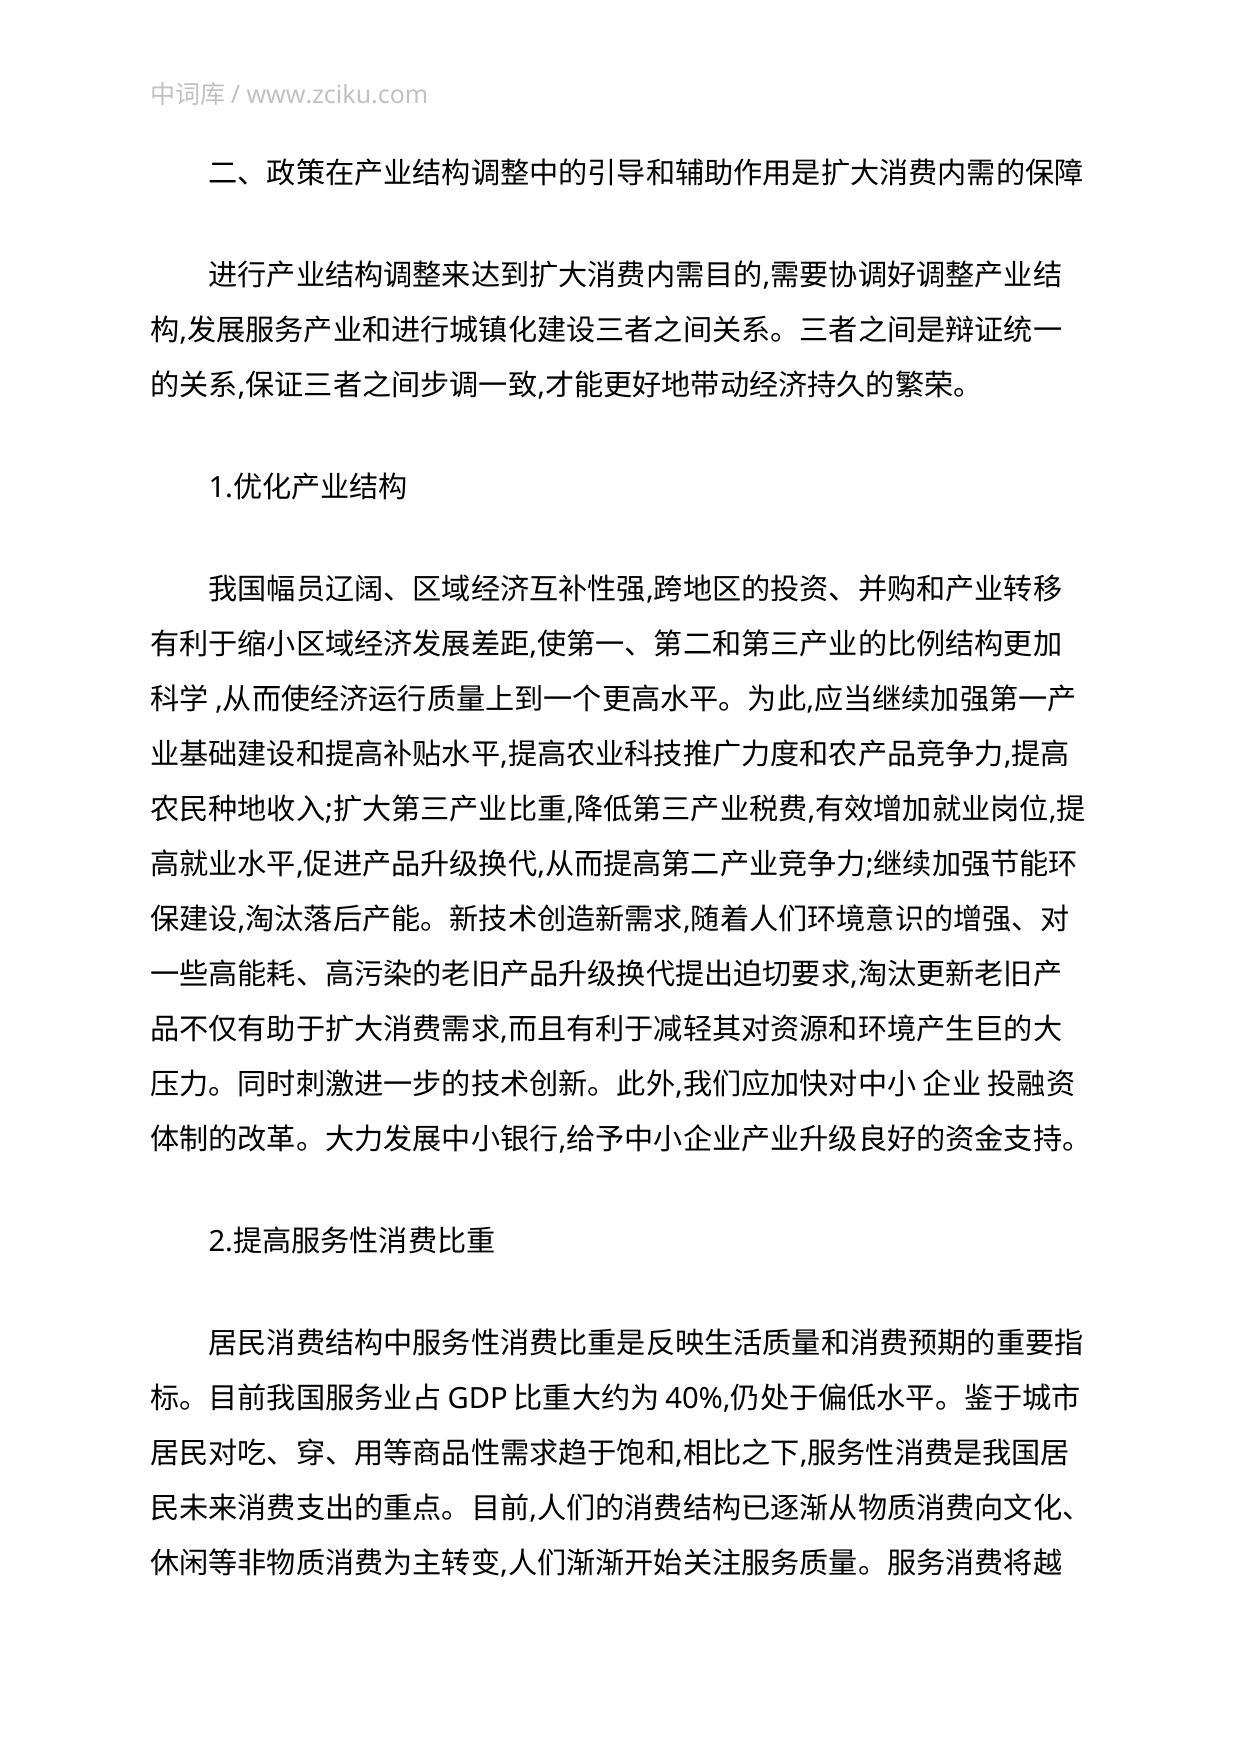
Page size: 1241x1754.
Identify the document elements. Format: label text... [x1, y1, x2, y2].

text 2.提高服务性消费比重 [150, 1218, 1090, 1260]
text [150, 1320, 1090, 1582]
text 进行产业结构调整来达到扩大消费内需目的,需要协调好调整产业结构,发展服务产业和进行城镇化建设三者之间关系。三者之间是辩证统一的关系,保证三者之间步调一致,才能更好地带动经济持久的繁荣。 [150, 252, 1090, 404]
text 1.优化产业结构 [150, 464, 1090, 506]
text 我国幅员辽阔、区域经济互补性强,跨地区的投资、并购和产业转移有利于缩小区域经济发展差距,使第一、第二和第三产业的比例结构更加 科学 ,从而使经济运行质量上到一个更高水平。为此,应当继续加强第一产业基础建设和提高补贴水平,提高农业科技推广力度和农产品竞争力,提高农民种地收入;扩大第三产业比重,降低第三产业税费,有效增加就业岗位,提高就业水平,促进产品升级换代,从而提高第二产业竞争力;继续加强节能环保建设,淘汰落后产能。新技术创造新需求,随着人们环境意识的增强、对一些高能耗、高污染的老旧产品升级换代提出迫切要求,淘汰更新老旧产品不仅有助于扩大消费需求,而且有利于减轻其对资源和环境产生巨的大压力。同时刺激进一步的技术创新。此外,我们应加快对中小 企业 投融资体制的改革。大力发展中小银行,给予中小企业产业升级良好的资金支持。 [150, 566, 1090, 1158]
text 二、政策在产业结构调整中的引导和辅助作用是扩大消费内需的保障 [150, 150, 1090, 192]
